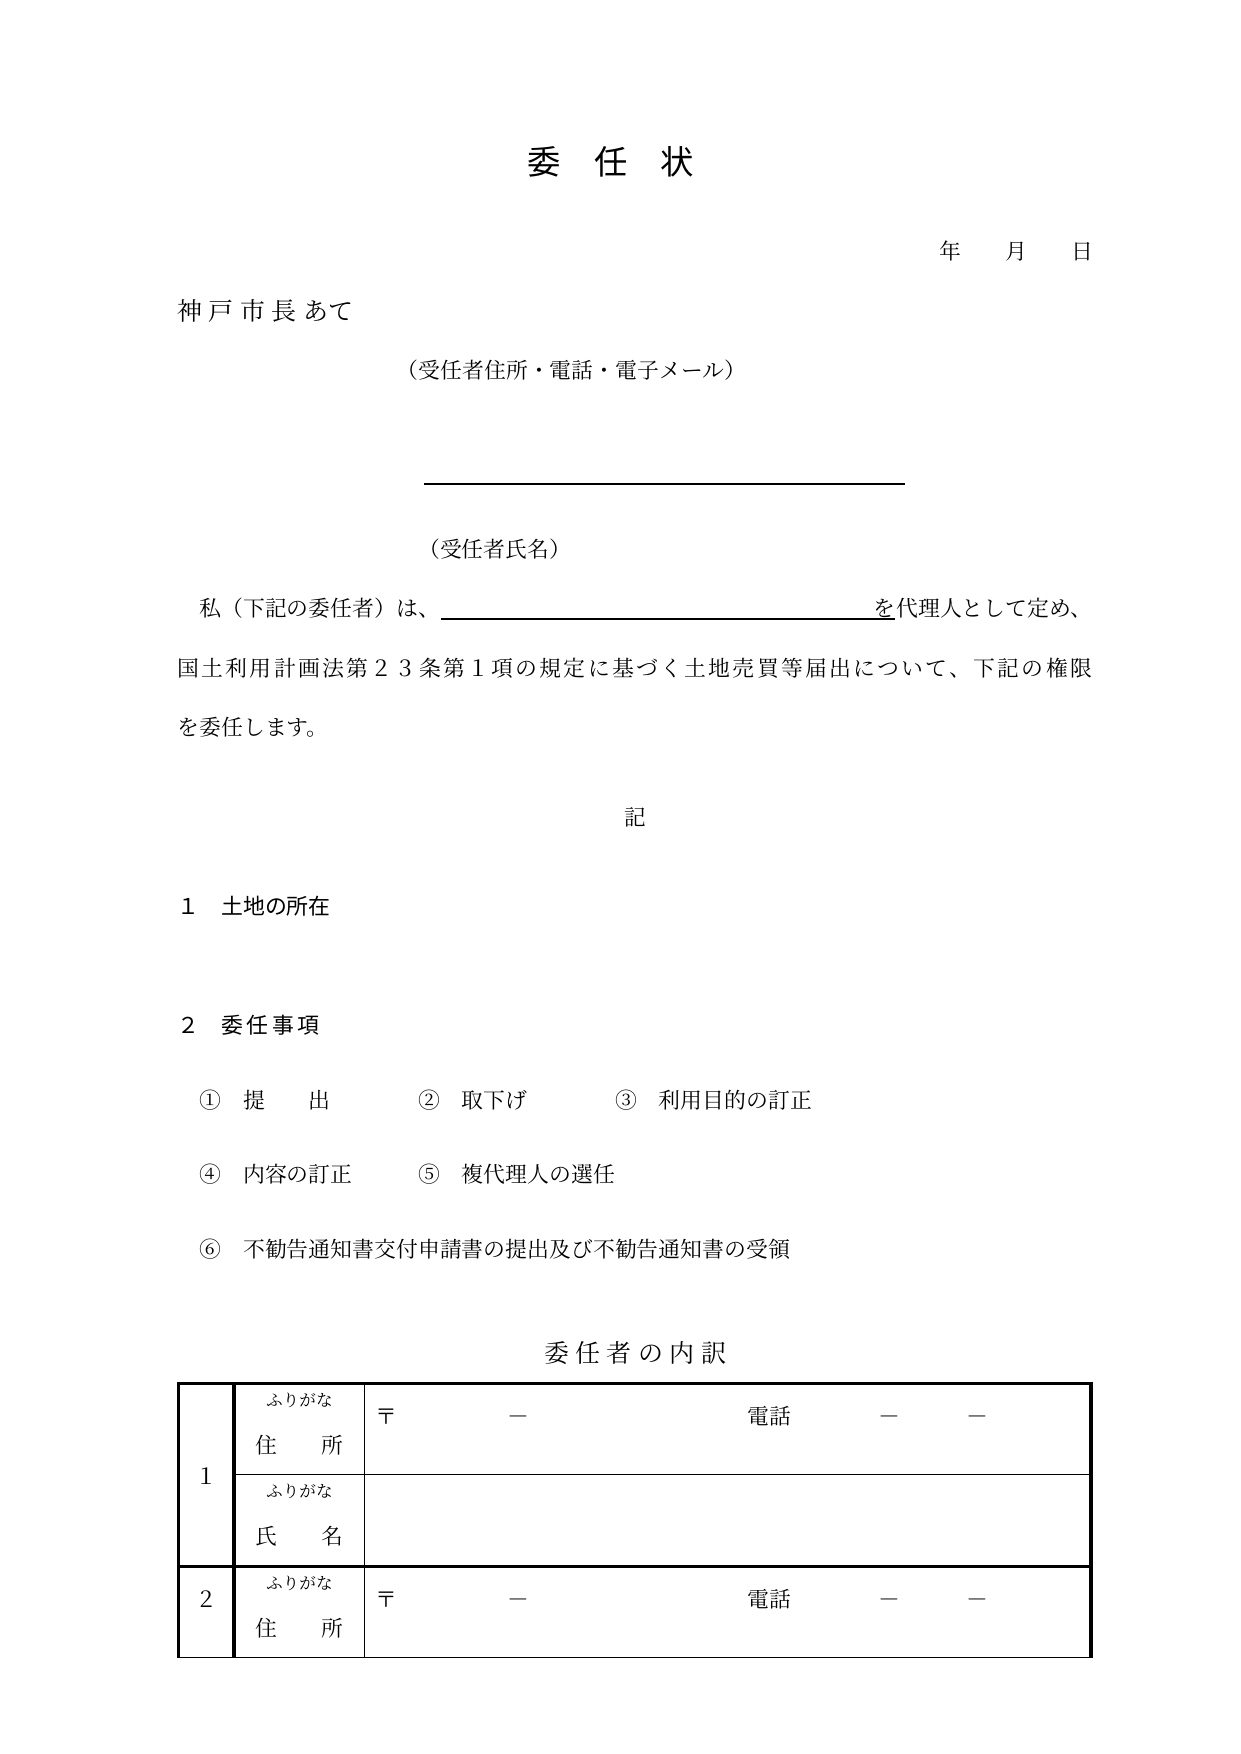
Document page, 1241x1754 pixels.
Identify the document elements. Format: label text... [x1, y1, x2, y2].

text （受任者住所・電話・電子メール） [177, 339, 1092, 398]
text １ 土地の所在 [177, 875, 1092, 935]
text ④ 内容の訂正 ⑤ 複代理人の選任 [177, 1143, 1092, 1203]
text 年 月 日 [177, 220, 1092, 279]
table_cell 〒 － 電話 － － [365, 1568, 1089, 1657]
text 委 任 状 [177, 130, 1092, 190]
table_cell ２ [180, 1568, 232, 1657]
text を委任します。 [177, 696, 1092, 756]
table_header 〒 － 電話 － － [365, 1385, 1089, 1474]
text ① 提 出 ② 取下げ ③ 利用目的の訂正 [177, 1069, 1092, 1128]
table_cell ふりがな 氏 名 [236, 1475, 364, 1564]
text 記 [177, 786, 1092, 845]
text 委 任 者 の 内 訳 [177, 1322, 1092, 1382]
table_cell ふりがな 住 所 [236, 1568, 364, 1657]
table_cell [365, 1475, 1089, 1564]
text 神 戸 市 長 あて [177, 279, 1092, 339]
text 私（下記の委任者）は、 を代理人として定め、国土利用計画法第２３条第１項の規定に基づく土地売買等届出について、下記の権限 [177, 577, 1092, 696]
text ２ 委任事項 [177, 994, 1092, 1054]
text （受任者氏名） [177, 518, 1092, 577]
table_header １ [180, 1385, 232, 1564]
text ⑥ 不勧告通知書交付申請書の提出及び不勧告通知書の受領 [177, 1218, 1092, 1277]
table_header ふりがな 住 所 [236, 1385, 364, 1474]
